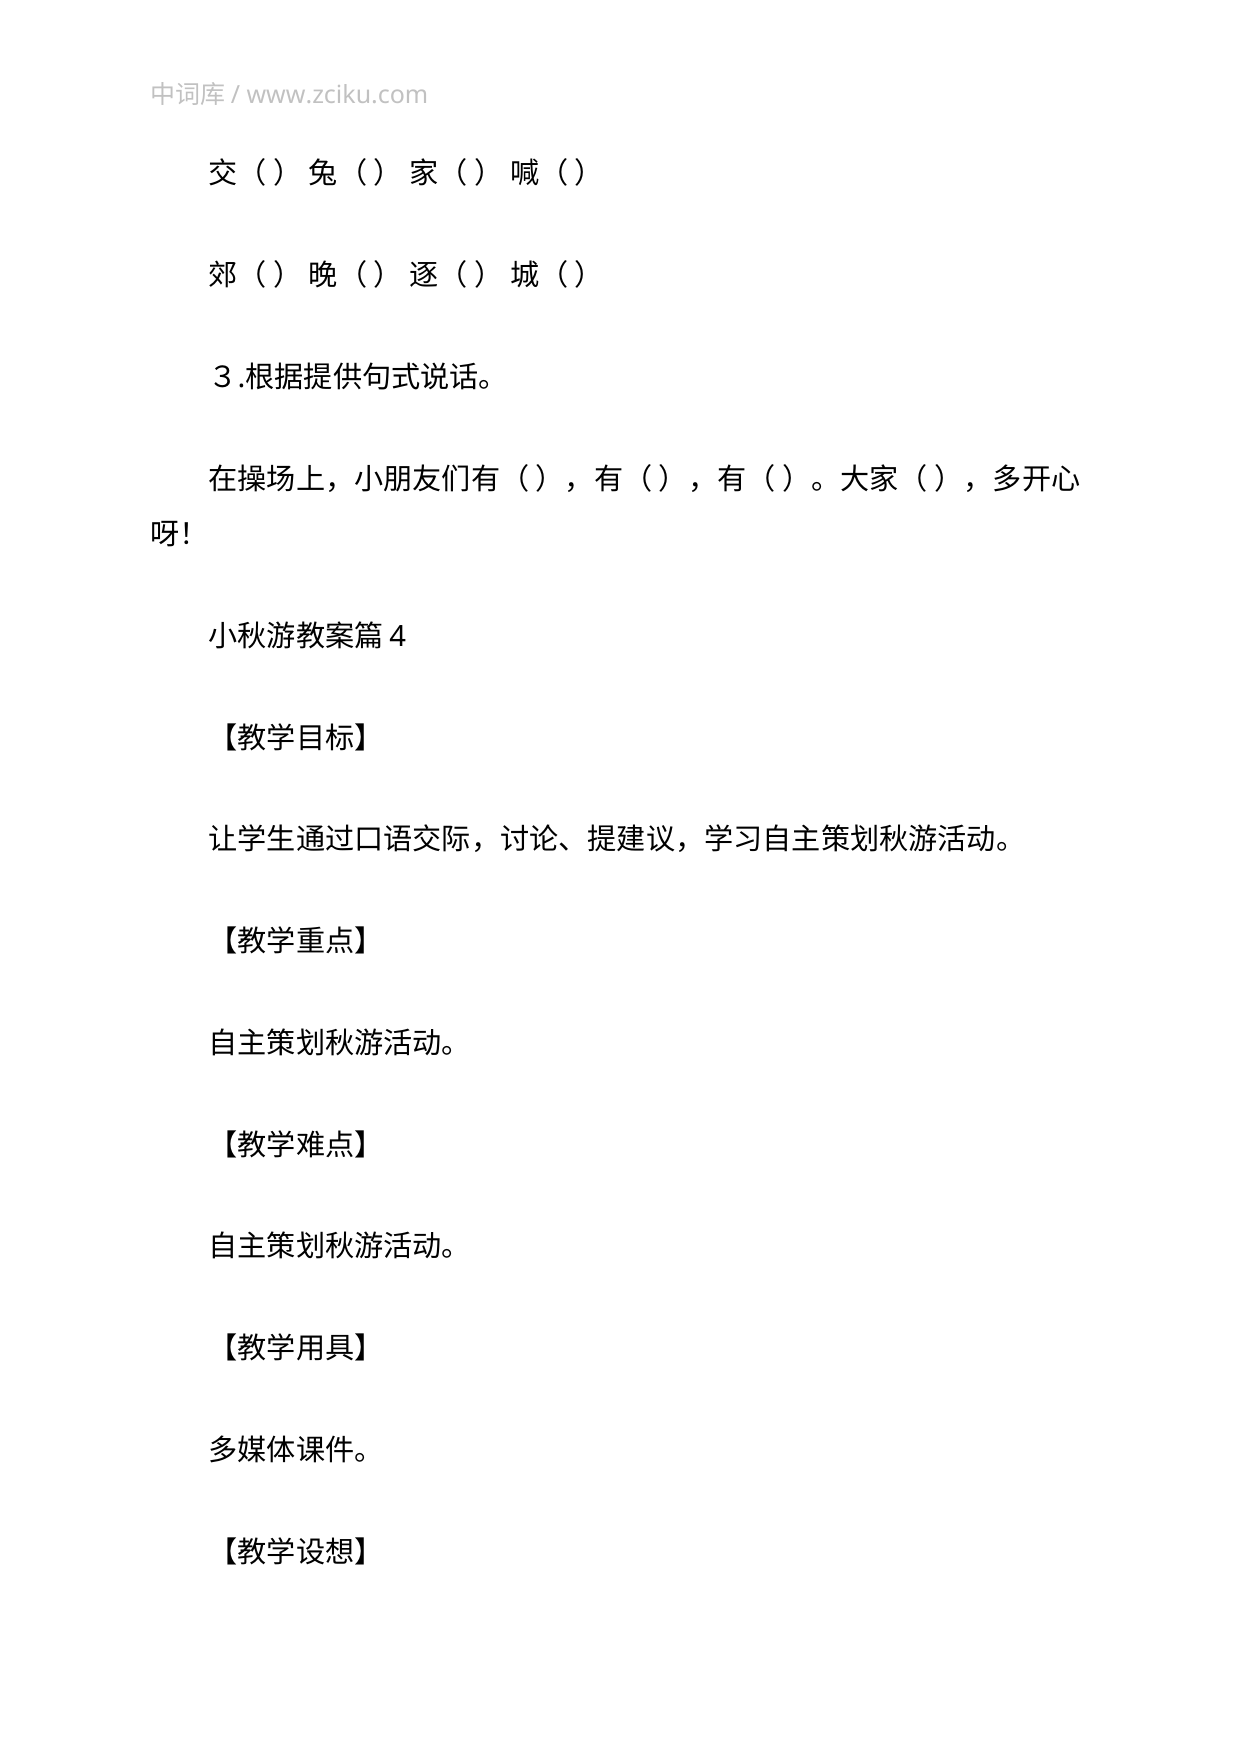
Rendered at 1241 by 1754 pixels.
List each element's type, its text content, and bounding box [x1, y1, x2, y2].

text 郊（ ） 晚（ ） 逐（ ） 城（ ） [150, 252, 1090, 294]
text 交（ ） 兔（ ） 家（ ） 喊（ ） [150, 150, 1090, 192]
text 【教学难点】 [150, 1121, 1090, 1163]
text 【教学用具】 [150, 1325, 1090, 1367]
text 在操场上，小朋友们有（ ），有（ ），有（ ）。大家（ ），多开心呀！ [150, 456, 1090, 553]
text 【教学目标】 [150, 714, 1090, 756]
text 自主策划秋游活动。 [150, 1223, 1090, 1265]
text 多媒体课件。 [150, 1427, 1090, 1469]
text ３.根据提供句式说话。 [150, 353, 1090, 396]
text 【教学重点】 [150, 918, 1090, 960]
text 自主策划秋游活动。 [150, 1019, 1090, 1062]
text 小秋游教案篇4 [150, 612, 1090, 654]
text 让学生通过口语交际，讨论、提建议，学习自主策划秋游活动。 [150, 816, 1090, 858]
text 【教学设想】 [150, 1528, 1090, 1571]
